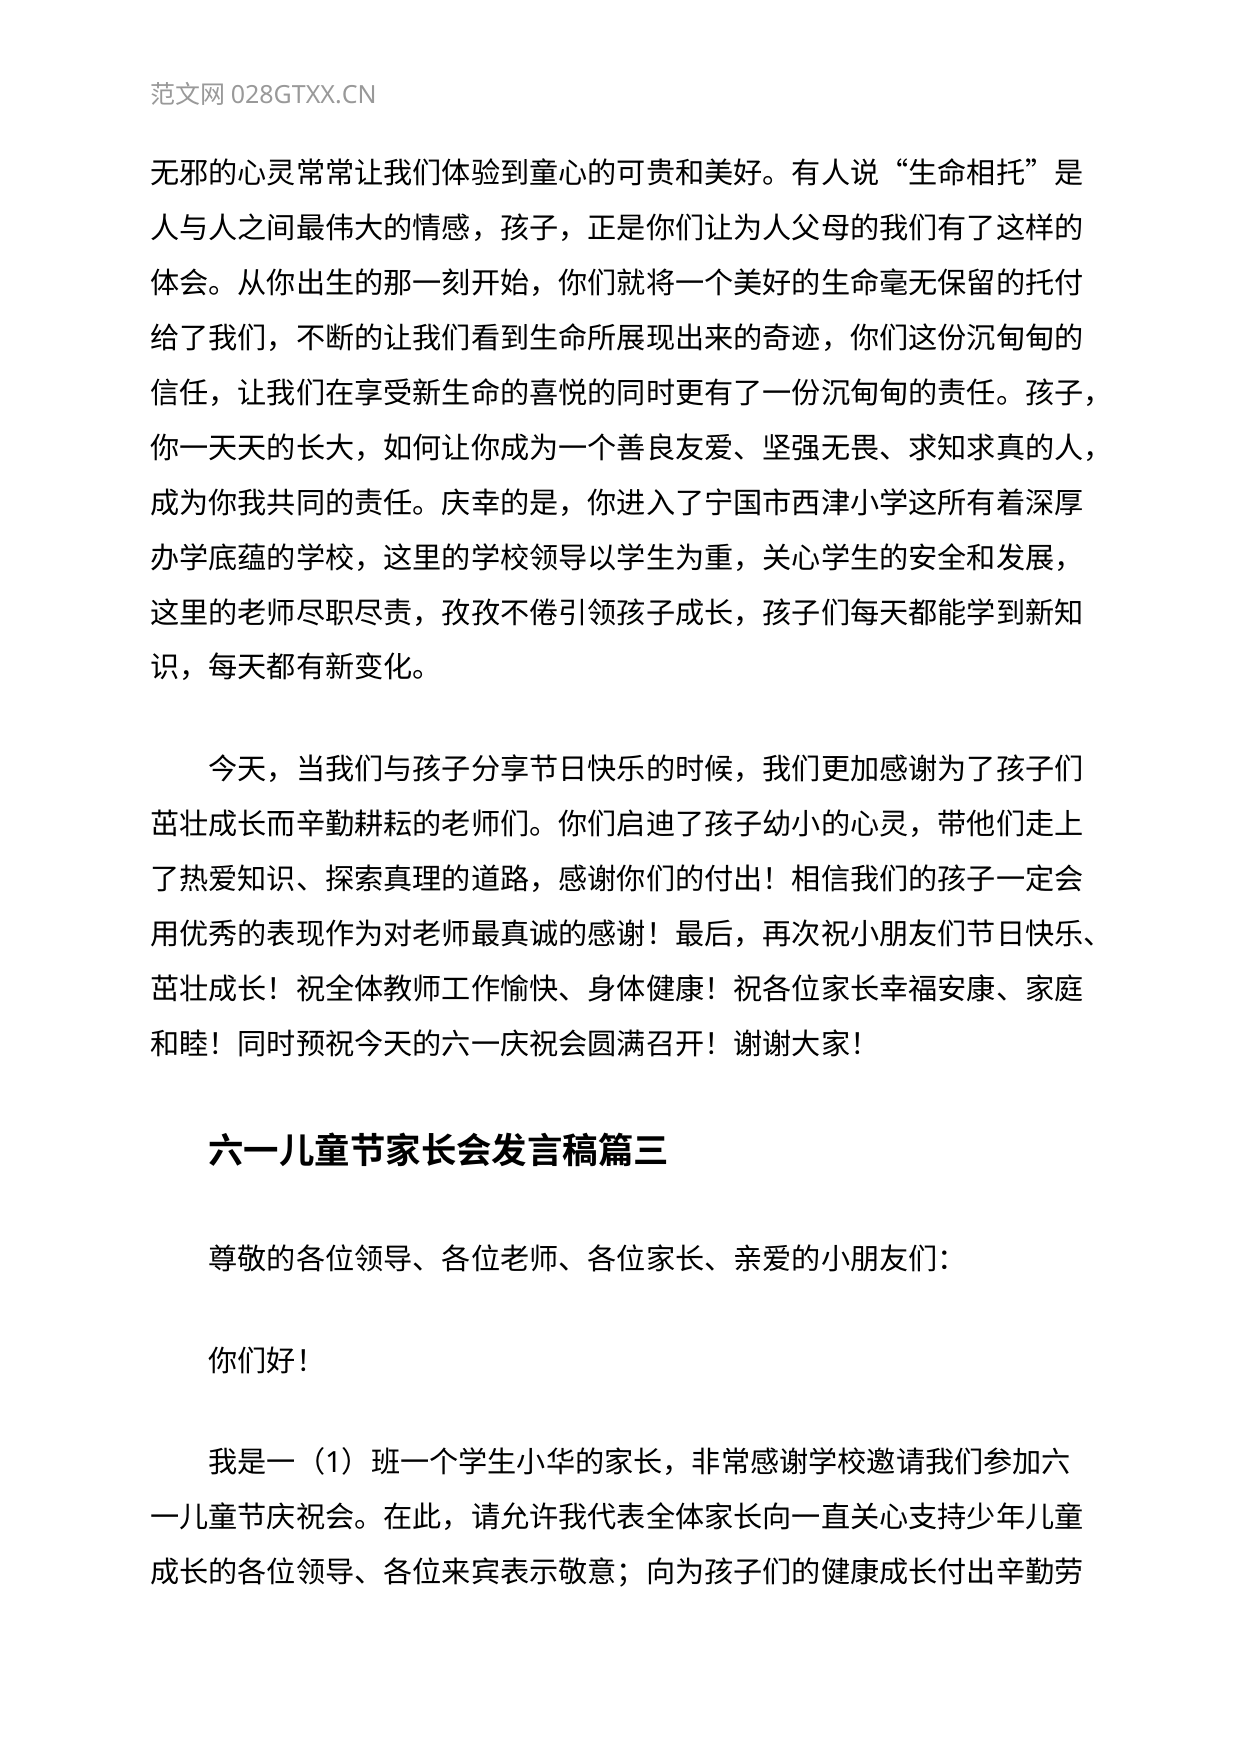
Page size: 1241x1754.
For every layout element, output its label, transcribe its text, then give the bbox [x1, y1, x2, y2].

text 今天，当我们与孩子分享节日快乐的时候，我们更加感谢为了孩子们茁壮成长而辛勤耕耘的老师们。你们启迪了孩子幼小的心灵，带他们走上了热爱知识、探索真理的道路，感谢你们的付出！相信我们的孩子一定会用优秀的表现作为对老师最真诚的感谢！最后，再次祝小朋友们节日快乐、茁壮成长！祝全体教师工作愉快、身体健康！祝各位家长幸福安康、家庭和睦！同时预祝今天的六一庆祝会圆满召开！谢谢大家！ [150, 746, 1090, 1063]
text 你们好！ [150, 1337, 1090, 1379]
text 六一儿童节家长会发言稿篇三 [150, 1122, 1090, 1173]
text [150, 1439, 1090, 1591]
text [150, 150, 1090, 686]
text 尊敬的各位领导、各位老师、各位家长、亲爱的小朋友们： [150, 1236, 1090, 1278]
